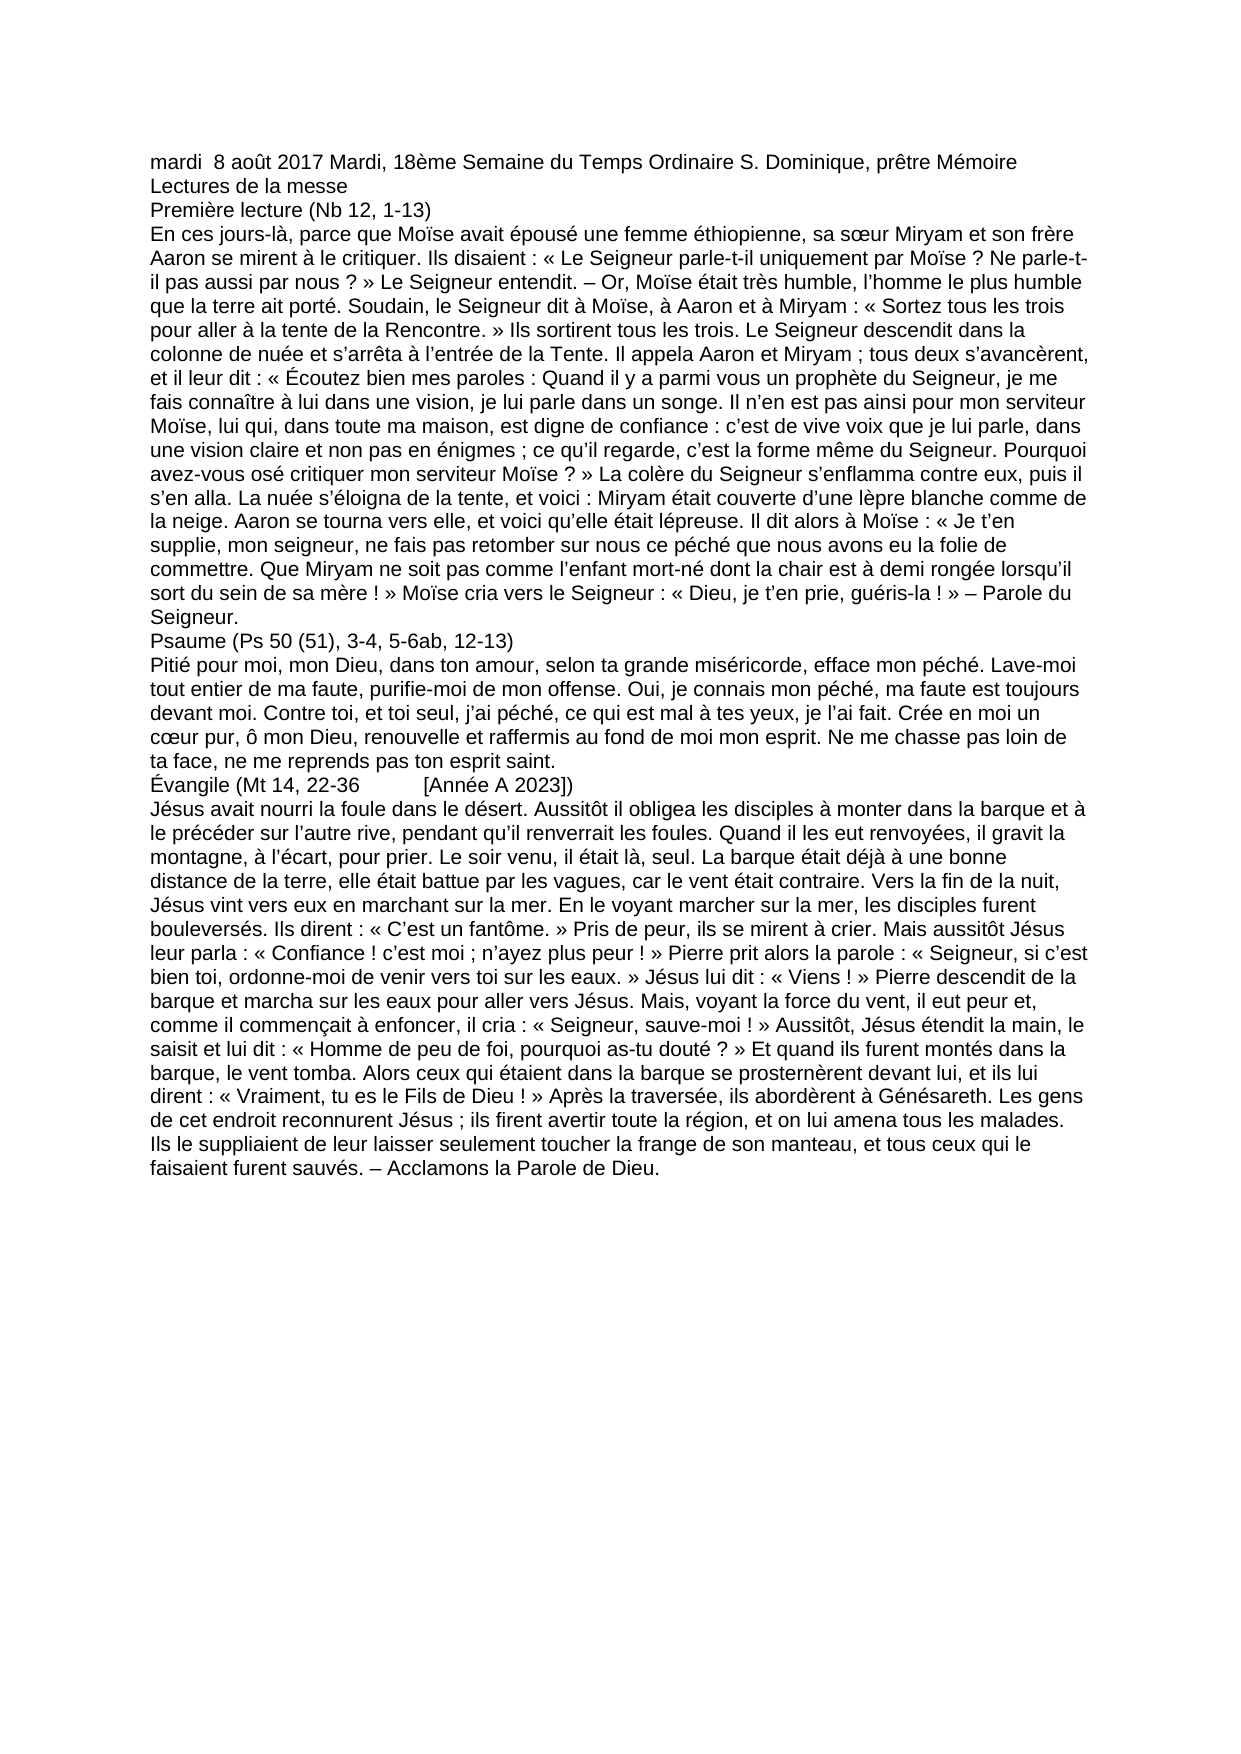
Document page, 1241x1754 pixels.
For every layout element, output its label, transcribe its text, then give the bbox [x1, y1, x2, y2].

text Jésus avait nourri la foule dans le désert. Aussitôt il obligea les disciples à monter dans la barque et à le précéder sur l’autre rive, pendant qu’il renverrait les foules. Quand il les eut renvoyées, il gravit la montagne, à l’écart, pour prier. Le soir venu, il était là, seul. La barque était déjà à une bonne distance de la terre, elle était battue par les vagues, car le vent était contraire. Vers la fin de la nuit, Jésus vint vers eux en marchant sur la mer. En le voyant marcher sur la mer, les disciples furent bouleversés. Ils dirent : « C’est un fantôme. » Pris de peur, ils se mirent à crier. Mais aussitôt Jésus leur parla : « Confiance ! c’est moi ; n’ayez plus peur ! » Pierre prit alors la parole : « Seigneur, si c’est bien toi, ordonne-moi de venir vers toi sur les eaux. » Jésus lui dit : « Viens ! » Pierre descendit de la barque et marcha sur les eaux pour aller vers Jésus. Mais, voyant la force du vent, il eut peur et, comme il commençait à enfoncer, il cria : « Seigneur, sauve-moi ! » Aussitôt, Jésus étendit la main, le saisit et lui dit : « Homme de peu de foi, pourquoi as-tu douté ? » Et quand ils furent montés dans la barque, le vent tomba. Alors ceux qui étaient dans la barque se prosternèrent devant lui, et ils lui dirent : « Vraiment, tu es le Fils de Dieu ! » Après la traversée, ils abordèrent à Génésareth. Les gens de cet endroit reconnurent Jésus ; ils firent avertir toute la région, et on lui amena tous les malades. Ils le suppliaient de leur laisser seulement toucher la frange de son manteau, et tous ceux qui le faisaient furent sauvés. – Acclamons la Parole de Dieu. [150, 797, 1090, 1180]
text Pitié pour moi, mon Dieu, dans ton amour, selon ta grande miséricorde, efface mon péché. Lave-moi tout entier de ma faute, purifie-moi de mon offense. Oui, je connais mon péché, ma faute est toujours devant moi. Contre toi, et toi seul, j’ai péché, ce qui est mal à tes yeux, je l’ai fait. Crée en moi un cœur pur, ô mon Dieu, renouvelle et raffermis au fond de moi mon esprit. Ne me chasse pas loin de ta face, ne me reprends pas ton esprit saint. [150, 653, 1090, 773]
text En ces jours-là, parce que Moïse avait épousé une femme éthiopienne, sa sœur Miryam et son frère Aaron se mirent à le critiquer. Ils disaient : « Le Seigneur parle-t-il uniquement par Moïse ? Ne parle-t-il pas aussi par nous ? » Le Seigneur entendit. – Or, Moïse était très humble, l’homme le plus humble que la terre ait porté. Soudain, le Seigneur dit à Moïse, à Aaron et à Miryam : « Sortez tous les trois pour aller à la tente de la Rencontre. » Ils sortirent tous les trois. Le Seigneur descendit dans la colonne de nuée et s’arrêta à l’entrée de la Tente. Il appela Aaron et Miryam ; tous deux s’avancèrent, et il leur dit : « Écoutez bien mes paroles : Quand il y a parmi vous un prophète du Seigneur, je me fais connaître à lui dans une vision, je lui parle dans un songe. Il n’en est pas ainsi pour mon serviteur Moïse, lui qui, dans toute ma maison, est digne de confiance : c’est de vive voix que je lui parle, dans une vision claire et non pas en énigmes ; ce qu’il regarde, c’est la forme même du Seigneur. Pourquoi avez-vous osé critiquer mon serviteur Moïse ? » La colère du Seigneur s’enflamma contre eux, puis il s’en alla. La nuée s’éloigna de la tente, et voici : Miryam était couverte d’une lèpre blanche comme de la neige. Aaron se tourna vers elle, et voici qu’elle était lépreuse. Il dit alors à Moïse : « Je t’en supplie, mon seigneur, ne fais pas retomber sur nous ce péché que nous avons eu la folie de commettre. Que Miryam ne soit pas comme l’enfant mort-né dont la chair est à demi rongée lorsqu’il sort du sein de sa mère ! » Moïse cria vers le Seigneur : « Dieu, je t’en prie, guéris-la ! » – Parole du Seigneur. [150, 222, 1090, 629]
